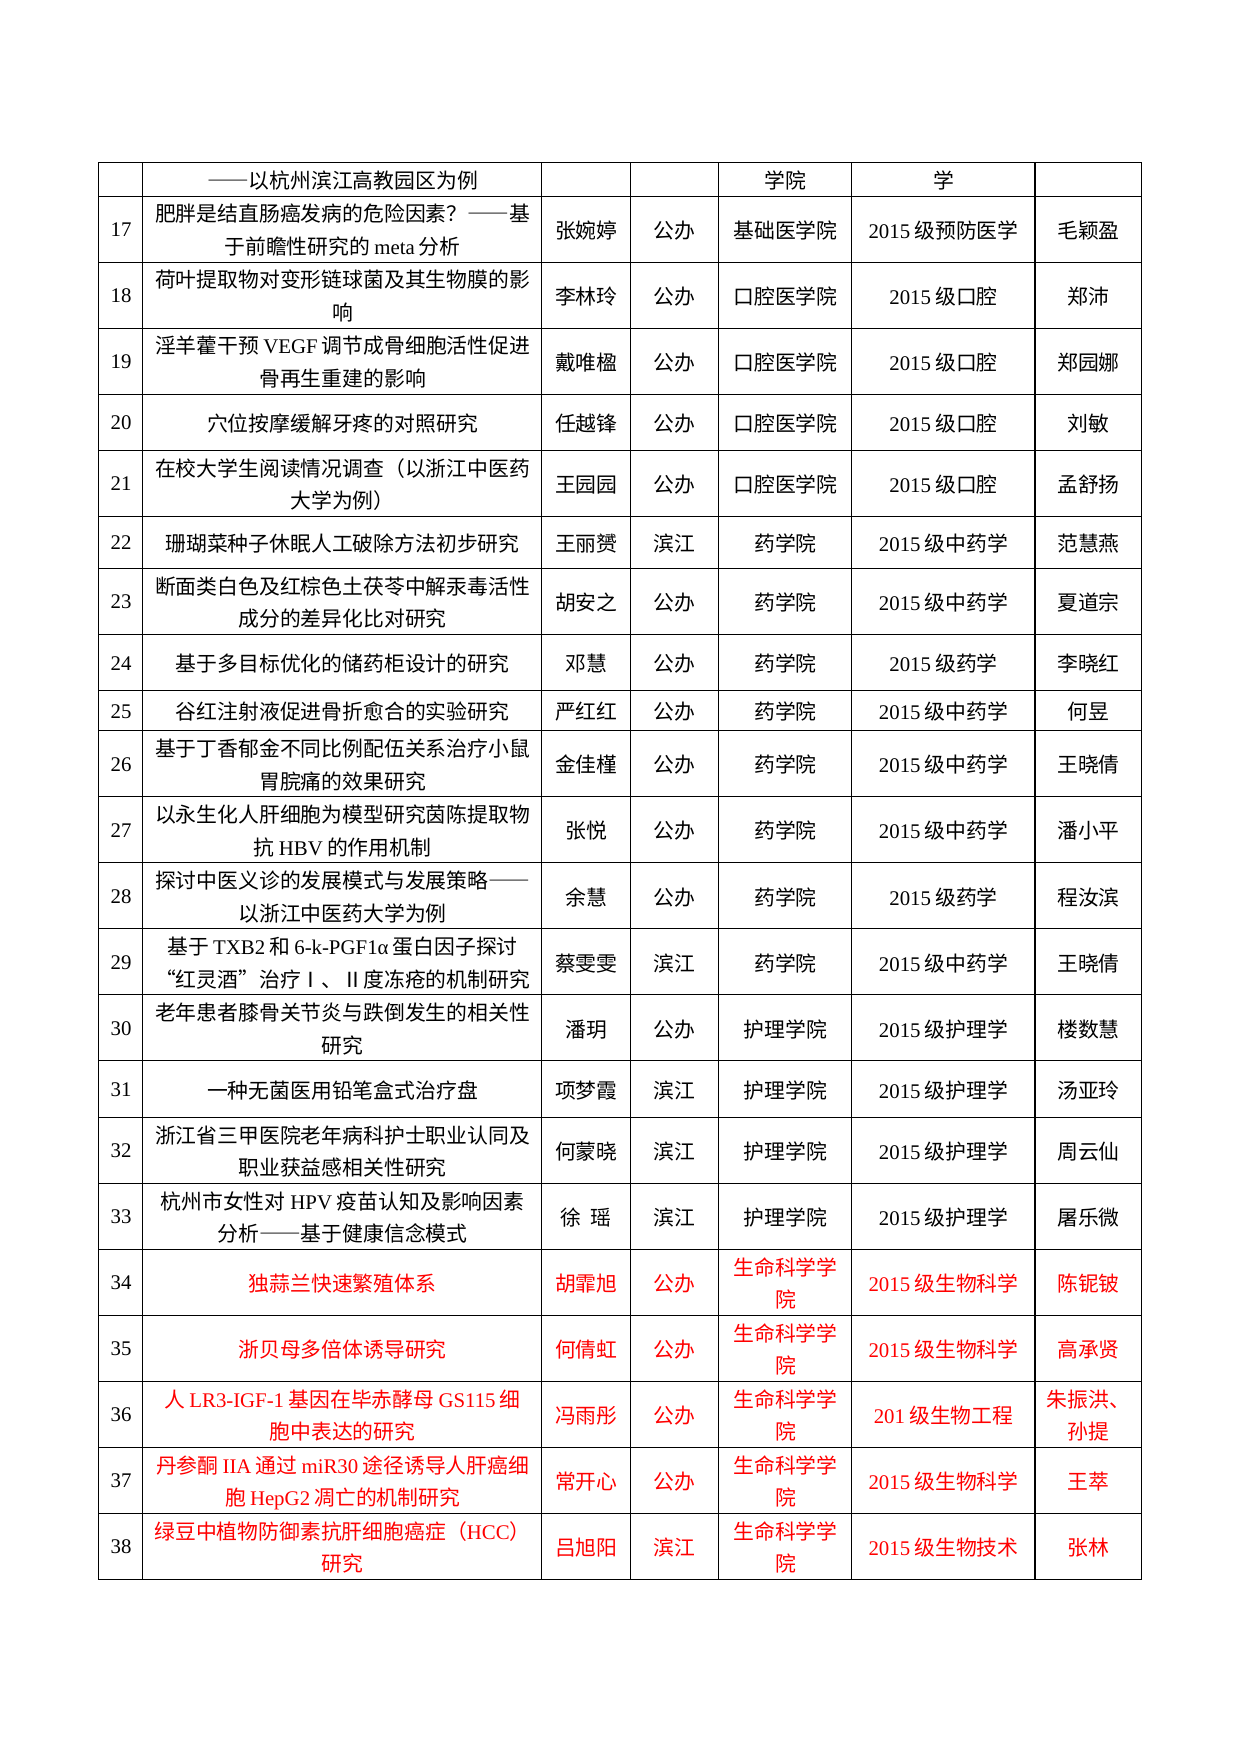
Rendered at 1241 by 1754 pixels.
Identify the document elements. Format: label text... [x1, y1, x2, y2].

table_cell 公办 [631, 635, 718, 690]
table_cell 毛颖盈 [1036, 197, 1141, 262]
table_cell 2015级生物科学 [852, 1316, 1034, 1381]
table_cell 冯雨彤 [542, 1382, 630, 1447]
table_cell 2015级针灸推拿学 [852, 163, 1034, 196]
table_cell 李林玲 [542, 263, 630, 328]
table_cell 公办 [631, 197, 718, 262]
table_cell 王丽赟 [542, 517, 630, 568]
table_cell 何昱 [1036, 691, 1141, 730]
table_cell 30 [99, 995, 142, 1060]
table_cell 20 [99, 395, 142, 450]
table_cell 杭州市女性对 HPV 疫苗认知及影响因素分析——基于健康信念模式 [143, 1184, 541, 1249]
table_cell 2015级口腔 [852, 395, 1034, 450]
table_cell 公办 [631, 1250, 718, 1315]
table_cell 严红红 [542, 691, 630, 730]
table_cell 公办 [631, 329, 718, 394]
table_cell 2015级护理学 [852, 995, 1034, 1060]
table_cell 生命科学学院 [719, 1448, 851, 1513]
table_cell 邓慧 [542, 635, 630, 690]
table_cell 公办 [631, 263, 718, 328]
table_cell 常开心 [542, 1448, 630, 1513]
table_cell 口腔医学院 [719, 451, 851, 516]
table_cell 2015级药学 [852, 635, 1034, 690]
table_cell 生命科学学院 [719, 1316, 851, 1381]
table_cell 2015级生物科学 [852, 1250, 1034, 1315]
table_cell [143, 163, 541, 196]
table_cell 夏道宗 [1036, 569, 1141, 634]
table_cell 21 [99, 451, 142, 516]
table_cell 张林 [1036, 1514, 1141, 1579]
table_cell 浙贝母多倍体诱导研究 [143, 1316, 541, 1381]
table_cell 口腔医学院 [719, 329, 851, 394]
table_cell 药学院 [719, 797, 851, 862]
table_cell 张悦 [542, 797, 630, 862]
table_cell 滨江 [631, 929, 718, 994]
table_cell 公办 [631, 797, 718, 862]
table_cell 何蒙晓 [542, 1118, 630, 1183]
table_cell 基于TXB2和6-k-PGF1α蛋白因子探讨“红灵酒”治疗Ⅰ、Ⅱ度冻疮的机制研究 [143, 929, 541, 994]
table_cell 公办 [631, 569, 718, 634]
table_cell 公办 [631, 995, 718, 1060]
table_cell 戴唯楹 [542, 329, 630, 394]
table_cell 基于多目标优化的储药柜设计的研究 [143, 635, 541, 690]
table_cell 药学院 [719, 731, 851, 796]
table_cell 口腔医学院 [719, 263, 851, 328]
table_cell 高承贤 [1036, 1316, 1141, 1381]
table_cell 药学院 [719, 863, 851, 928]
table_cell 刘敏 [1036, 395, 1141, 450]
table_cell 以永生化人肝细胞为模型研究茵陈提取物抗HBV的作用机制 [143, 797, 541, 862]
table_cell 护理学院 [719, 1118, 851, 1183]
table_cell 32 [99, 1118, 142, 1183]
table_cell 荷叶提取物对变形链球菌及其生物膜的影响 [143, 263, 541, 328]
table_cell 2015级生物技术 [852, 1514, 1034, 1579]
table_cell 徐 瑶 [542, 1184, 630, 1249]
table_cell 珊瑚菜种子休眠人工破除方法初步研究 [143, 517, 541, 568]
table_cell 2015级中药学 [852, 731, 1034, 796]
table_cell 王萃 [1036, 1448, 1141, 1513]
table_cell 29 [99, 929, 142, 994]
table_cell 2015级中药学 [852, 691, 1034, 730]
table_cell 王晓倩 [1036, 929, 1141, 994]
table_cell 肥胖是结直肠癌发病的危险因素？——基于前瞻性研究的meta分析 [143, 197, 541, 262]
table_cell 何倩虹 [542, 1316, 630, 1381]
table_cell 穴位按摩缓解牙疼的对照研究 [143, 395, 541, 450]
table_cell 胡安之 [542, 569, 630, 634]
table_cell 潘小平 [1036, 797, 1141, 862]
table_cell 项梦霞 [542, 1061, 630, 1117]
table_cell 人LR3-IGF-1基因在毕赤酵母GS115细胞中表达的研究 [143, 1382, 541, 1447]
table_cell 王晓倩 [1036, 731, 1141, 796]
table_cell 公办 [631, 863, 718, 928]
table_cell 朱振洪、孙提 [1036, 1382, 1141, 1447]
table_cell 23 [99, 569, 142, 634]
table_cell 22 [99, 517, 142, 568]
table_cell 19 [99, 329, 142, 394]
table_cell 范慧燕 [1036, 517, 1141, 568]
table_cell 滨江 [631, 517, 718, 568]
table_cell 李晓红 [1036, 635, 1141, 690]
table_cell 胡霏旭 [542, 1250, 630, 1315]
table_cell 余慧 [542, 863, 630, 928]
table_cell 探讨中医义诊的发展模式与发展策略——以浙江中医药大学为例 [143, 863, 541, 928]
table_cell 公办 [631, 1448, 718, 1513]
table_cell 公办 [631, 395, 718, 450]
table_cell 公办 [631, 691, 718, 730]
table_cell 丹参酮IIA通过miR30途径诱导人肝癌细胞HepG2凋亡的机制研究 [143, 1448, 541, 1513]
table_cell 35 [99, 1316, 142, 1381]
table_cell 36 [99, 1382, 142, 1447]
table_cell 药学院 [719, 517, 851, 568]
table_cell 周云仙 [1036, 1118, 1141, 1183]
table_cell 33 [99, 1184, 142, 1249]
table_cell 郑园娜 [1036, 329, 1141, 394]
table_cell 护理学院 [719, 995, 851, 1060]
table_cell 鞠颂 [1036, 163, 1141, 196]
table_cell 生命科学学院 [719, 1382, 851, 1447]
table_cell 18 [99, 263, 142, 328]
table_cell 绿豆中植物防御素抗肝细胞癌症（HCC）研究 [143, 1514, 541, 1579]
table_cell 公办 [631, 731, 718, 796]
table_cell 基于丁香郁金不同比例配伍关系治疗小鼠胃脘痛的效果研究 [143, 731, 541, 796]
table_cell 陈铌铍 [1036, 1250, 1141, 1315]
table_cell 滨江 [631, 1514, 718, 1579]
table_cell 2015级口腔 [852, 329, 1034, 394]
table_cell 2015级生物科学 [852, 1448, 1034, 1513]
table_cell 2015级口腔 [852, 263, 1034, 328]
table_cell 汤亚玲 [1036, 1061, 1141, 1117]
table_cell 生命科学学院 [719, 1514, 851, 1579]
table_cell 2015级护理学 [852, 1184, 1034, 1249]
table_cell 任越锋 [542, 395, 630, 450]
table_cell 药学院 [719, 635, 851, 690]
table_cell 在校大学生阅读情况调查（以浙江中医药大学为例） [143, 451, 541, 516]
table_cell 滨江 [631, 1118, 718, 1183]
table_cell 唐鼎 [542, 163, 630, 196]
table_cell 公办 [631, 451, 718, 516]
table_cell 公办 [631, 1382, 718, 1447]
table_cell 浙江省三甲医院老年病科护士职业认同及职业获益感相关性研究 [143, 1118, 541, 1183]
table_cell 公办 [631, 163, 718, 196]
table_cell 生命科学学院 [719, 1250, 851, 1315]
table_cell 程汝滨 [1036, 863, 1141, 928]
table_cell 第三临床医学院 [719, 163, 851, 196]
table_cell 金佳槿 [542, 731, 630, 796]
table_cell 淫羊藿干预VEGF调节成骨细胞活性促进骨再生重建的影响 [143, 329, 541, 394]
table_cell 药学院 [719, 691, 851, 730]
table_cell 滨江 [631, 1061, 718, 1117]
table_cell 27 [99, 797, 142, 862]
table_cell 2015级预防医学 [852, 197, 1034, 262]
table_cell 34 [99, 1250, 142, 1315]
table_cell 老年患者膝骨关节炎与跌倒发生的相关性研究 [143, 995, 541, 1060]
table_cell 谷红注射液促进骨折愈合的实验研究 [143, 691, 541, 730]
table_cell 2015级中药学 [852, 797, 1034, 862]
table_cell 独蒜兰快速繁殖体系 [143, 1250, 541, 1315]
table_cell 楼数慧 [1036, 995, 1141, 1060]
table_cell 28 [99, 863, 142, 928]
table_cell 药学院 [719, 929, 851, 994]
table_cell 37 [99, 1448, 142, 1513]
table_cell 基础医学院 [719, 197, 851, 262]
table_cell 张婉婷 [542, 197, 630, 262]
table_cell 吕旭阳 [542, 1514, 630, 1579]
table_cell 16 [99, 163, 142, 196]
table_cell 2015级口腔 [852, 451, 1034, 516]
table_cell 断面类白色及红棕色土茯苓中解汞毒活性成分的差异化比对研究 [143, 569, 541, 634]
table_cell 护理学院 [719, 1184, 851, 1249]
table_cell 王园园 [542, 451, 630, 516]
table_cell 2015级中药学 [852, 517, 1034, 568]
table_cell 38 [99, 1514, 142, 1579]
table_cell 口腔医学院 [719, 395, 851, 450]
table_cell 郑沛 [1036, 263, 1141, 328]
table_cell 一种无菌医用铅笔盒式治疗盘 [143, 1061, 541, 1117]
table_cell 屠乐微 [1036, 1184, 1141, 1249]
table_cell 孟舒扬 [1036, 451, 1141, 516]
table_cell 2015级药学 [852, 863, 1034, 928]
table_cell 药学院 [719, 569, 851, 634]
table_cell 25 [99, 691, 142, 730]
table_cell 护理学院 [719, 1061, 851, 1117]
table_cell 201级生物工程 [852, 1382, 1034, 1447]
table_cell 滨江 [631, 1184, 718, 1249]
table_cell 公办 [631, 1316, 718, 1381]
table_cell 2015级中药学 [852, 929, 1034, 994]
table_cell 31 [99, 1061, 142, 1117]
table_cell 2015级中药学 [852, 569, 1034, 634]
table_cell 潘玥 [542, 995, 630, 1060]
table_cell 24 [99, 635, 142, 690]
table_cell 2015级护理学 [852, 1118, 1034, 1183]
table_cell 26 [99, 731, 142, 796]
table_cell 2015级护理学 [852, 1061, 1034, 1117]
table_cell 17 [99, 197, 142, 262]
table_cell 蔡雯雯 [542, 929, 630, 994]
